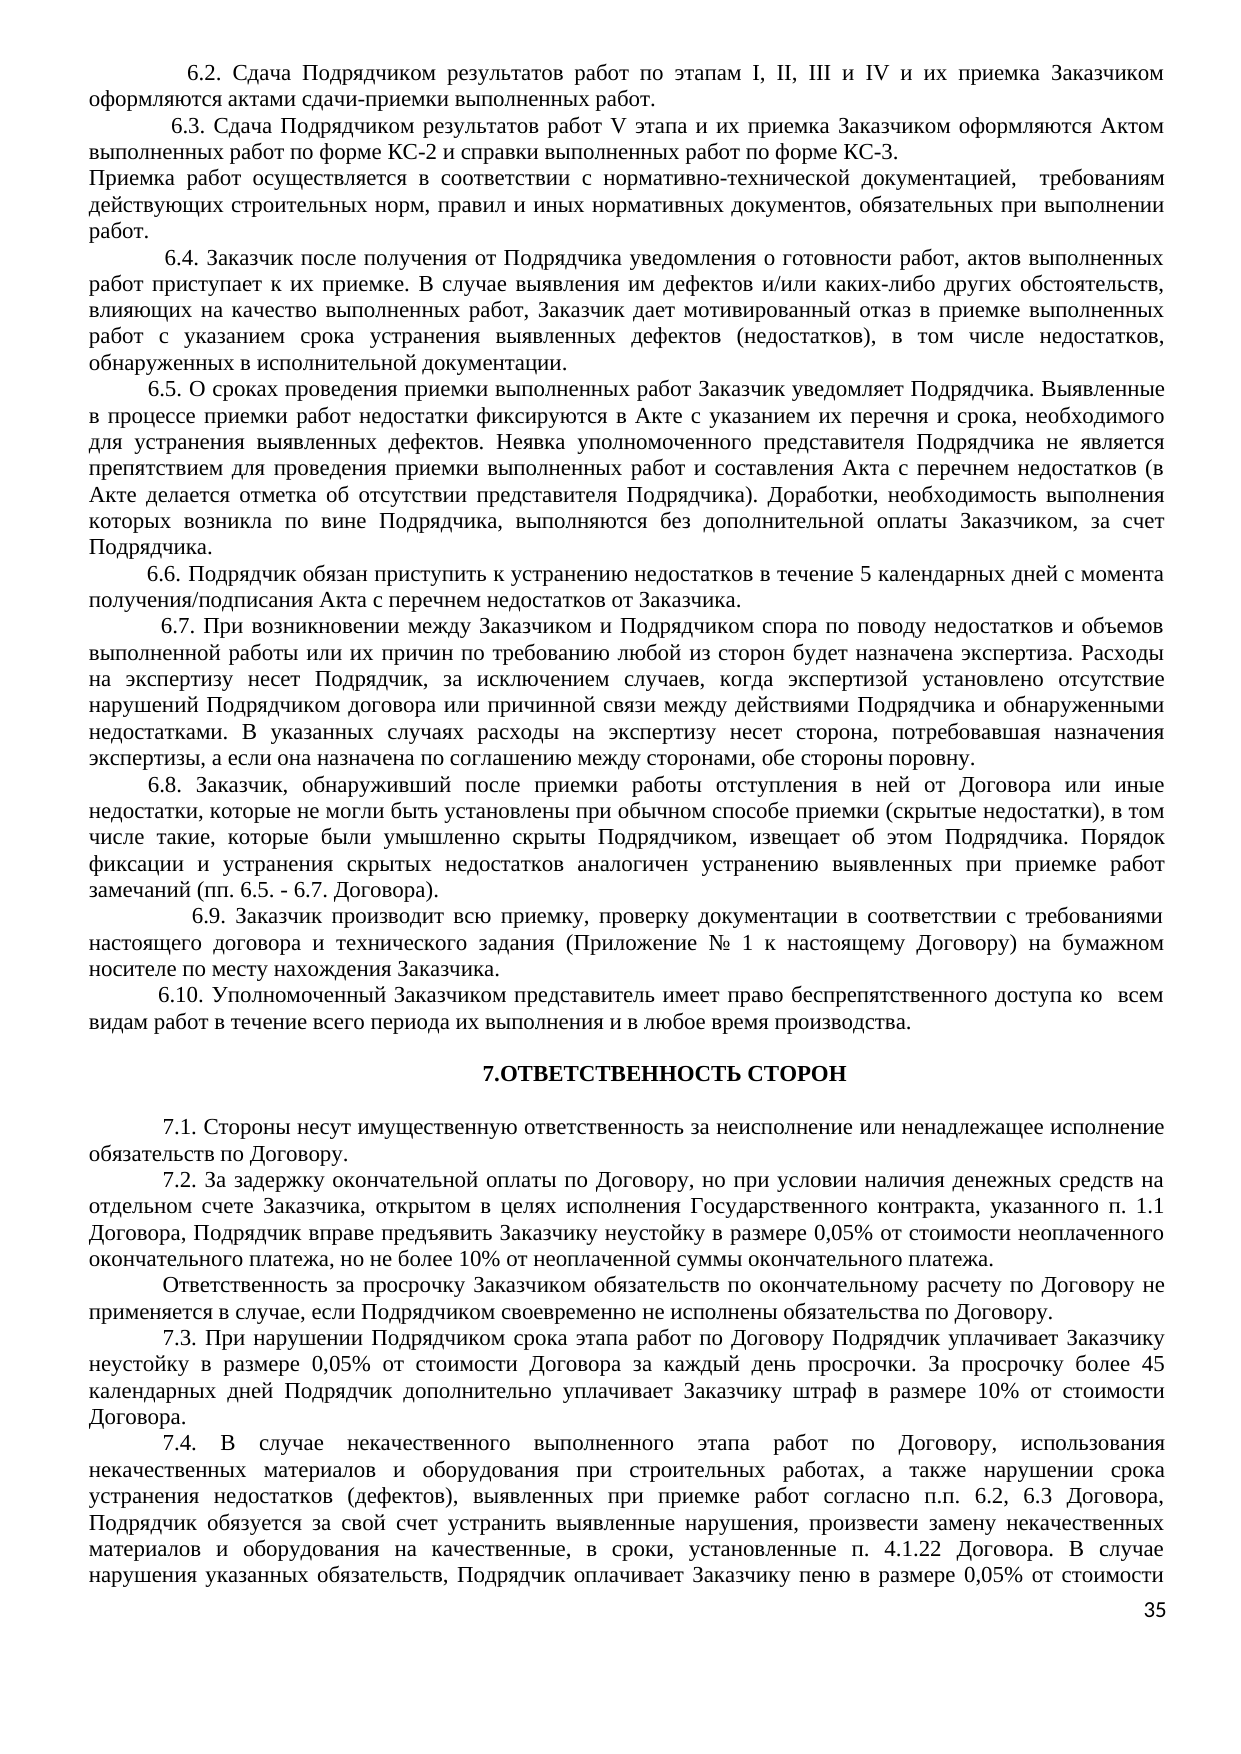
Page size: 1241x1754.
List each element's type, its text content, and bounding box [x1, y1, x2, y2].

text 6.2. Сдача Подрядчиком результатов работ по этапам I, II, III и IV и их приемка Заказчиком оформляются актами сдачи-приемки выполненных работ. [89, 59, 1166, 112]
text 7.ОТВЕТСТВЕННОСТЬ СТОРОН [163, 1061, 1166, 1087]
text 6.5. О сроках проведения приемки выполненных работ Заказчик уведомляет Подрядчика. Выявленные в процессе приемки работ недостатки фиксируются в Акте с указанием их перечня и срока, необходимого для устранения выявленных дефектов. Неявка уполномоченного представителя Подрядчика не является препятствием для проведения приемки выполненных работ и составления Акта с перечнем недостатков (в Акте делается отметка об отсутствии представителя Подрядчика). Доработки, необходимость выполнения которых возникла по вине Подрядчика, выполняются без дополнительной оплаты Заказчиком, за счет Подрядчика. [89, 375, 1166, 560]
text 6.3. Сдача Подрядчиком результатов работ V этапа и их приемка Заказчиком оформляются Актом выполненных работ по форме КС-2 и справки выполненных работ по форме КС-3. [89, 112, 1166, 164]
text 6.4. Заказчик после получения от Подрядчика уведомления о готовности работ, актов выполненных работ приступает к их приемке. В случае выявления им дефектов и/или каких-либо других обстоятельств, влияющих на качество выполненных работ, Заказчик дает мотивированный отказ в приемке выполненных работ с указанием срока устранения выявленных дефектов (недостатков), в том числе недостатков, обнаруженных в исполнительной документации. [89, 243, 1166, 375]
text 6.10. Уполномоченный Заказчиком представитель имеет право беспрепятственного доступа ко всем видам работ в течение всего периода их выполнения и в любое время производства. [89, 981, 1166, 1034]
text 6.8. Заказчик, обнаруживший после приемки работы отступления в ней от Договора или иные недостатки, которые не могли быть установлены при обычном способе приемки (скрытые недостатки), в том числе такие, которые были умышленно скрыты Подрядчиком, извещает об этом Подрядчика. Порядок фиксации и устранения скрытых недостатков аналогичен устранению выявленных при приемке работ замечаний (пп. 6.5. - 6.7. Договора). [89, 771, 1166, 902]
text 7.3. При нарушении Подрядчиком срока этапа работ по Договору Подрядчик уплачивает Заказчику неустойку в размере 0,05% от стоимости Договора за каждый день просрочки. За просрочку более 45 календарных дней Подрядчик дополнительно уплачивает Заказчику штраф в размере 10% от стоимости Договора. [89, 1324, 1166, 1429]
text 7.2. За задержку окончательной оплаты по Договору, но при условии наличия денежных средств на отдельном счете Заказчика, открытом в целях исполнения Государственного контракта, указанного п. 1.1 Договора, Подрядчик вправе предъявить Заказчику неустойку в размере 0,05% от стоимости неоплаченного окончательного платежа, но не более 10% от неоплаченной суммы окончательного платежа. [89, 1166, 1166, 1271]
text Ответственность за просрочку Заказчиком обязательств по окончательному расчету по Договору не применяется в случае, если Подрядчиком своевременно не исполнены обязательства по Договору. [89, 1271, 1166, 1324]
text 7.1. Стороны несут имущественную ответственность за неисполнение или ненадлежащее исполнение обязательств по Договору. [89, 1113, 1166, 1166]
text 6.7. При возникновении между Заказчиком и Подрядчиком спора по поводу недостатков и объемов выполненной работы или их причин по требованию любой из сторон будет назначена экспертиза. Расходы на экспертизу несет Подрядчик, за исключением случаев, когда экспертизой установлено отсутствие нарушений Подрядчиком договора или причинной связи между действиями Подрядчика и обнаруженными недостатками. В указанных случаях расходы на экспертизу несет сторона, потребовавшая назначения экспертизы, а если она назначена по соглашению между сторонами, обе стороны поровну. [89, 612, 1166, 771]
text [89, 1429, 1166, 1588]
text 6.6. Подрядчик обязан приступить к устранению недостатков в течение 5 календарных дней с момента получения/подписания Акта с перечнем недостатков от Заказчика. [89, 560, 1166, 612]
text Приемка работ осуществляется в соответствии с нормативно-технической документацией, требованиям действующих строительных норм, правил и иных нормативных документов, обязательных при выполнении работ. [89, 164, 1166, 243]
text 6.9. Заказчик производит всю приемку, проверку документации в соответствии с требованиями настоящего договора и технического задания (Приложение № 1 к настоящему Договору) на бумажном носителе по месту нахождения Заказчика. [89, 902, 1166, 981]
